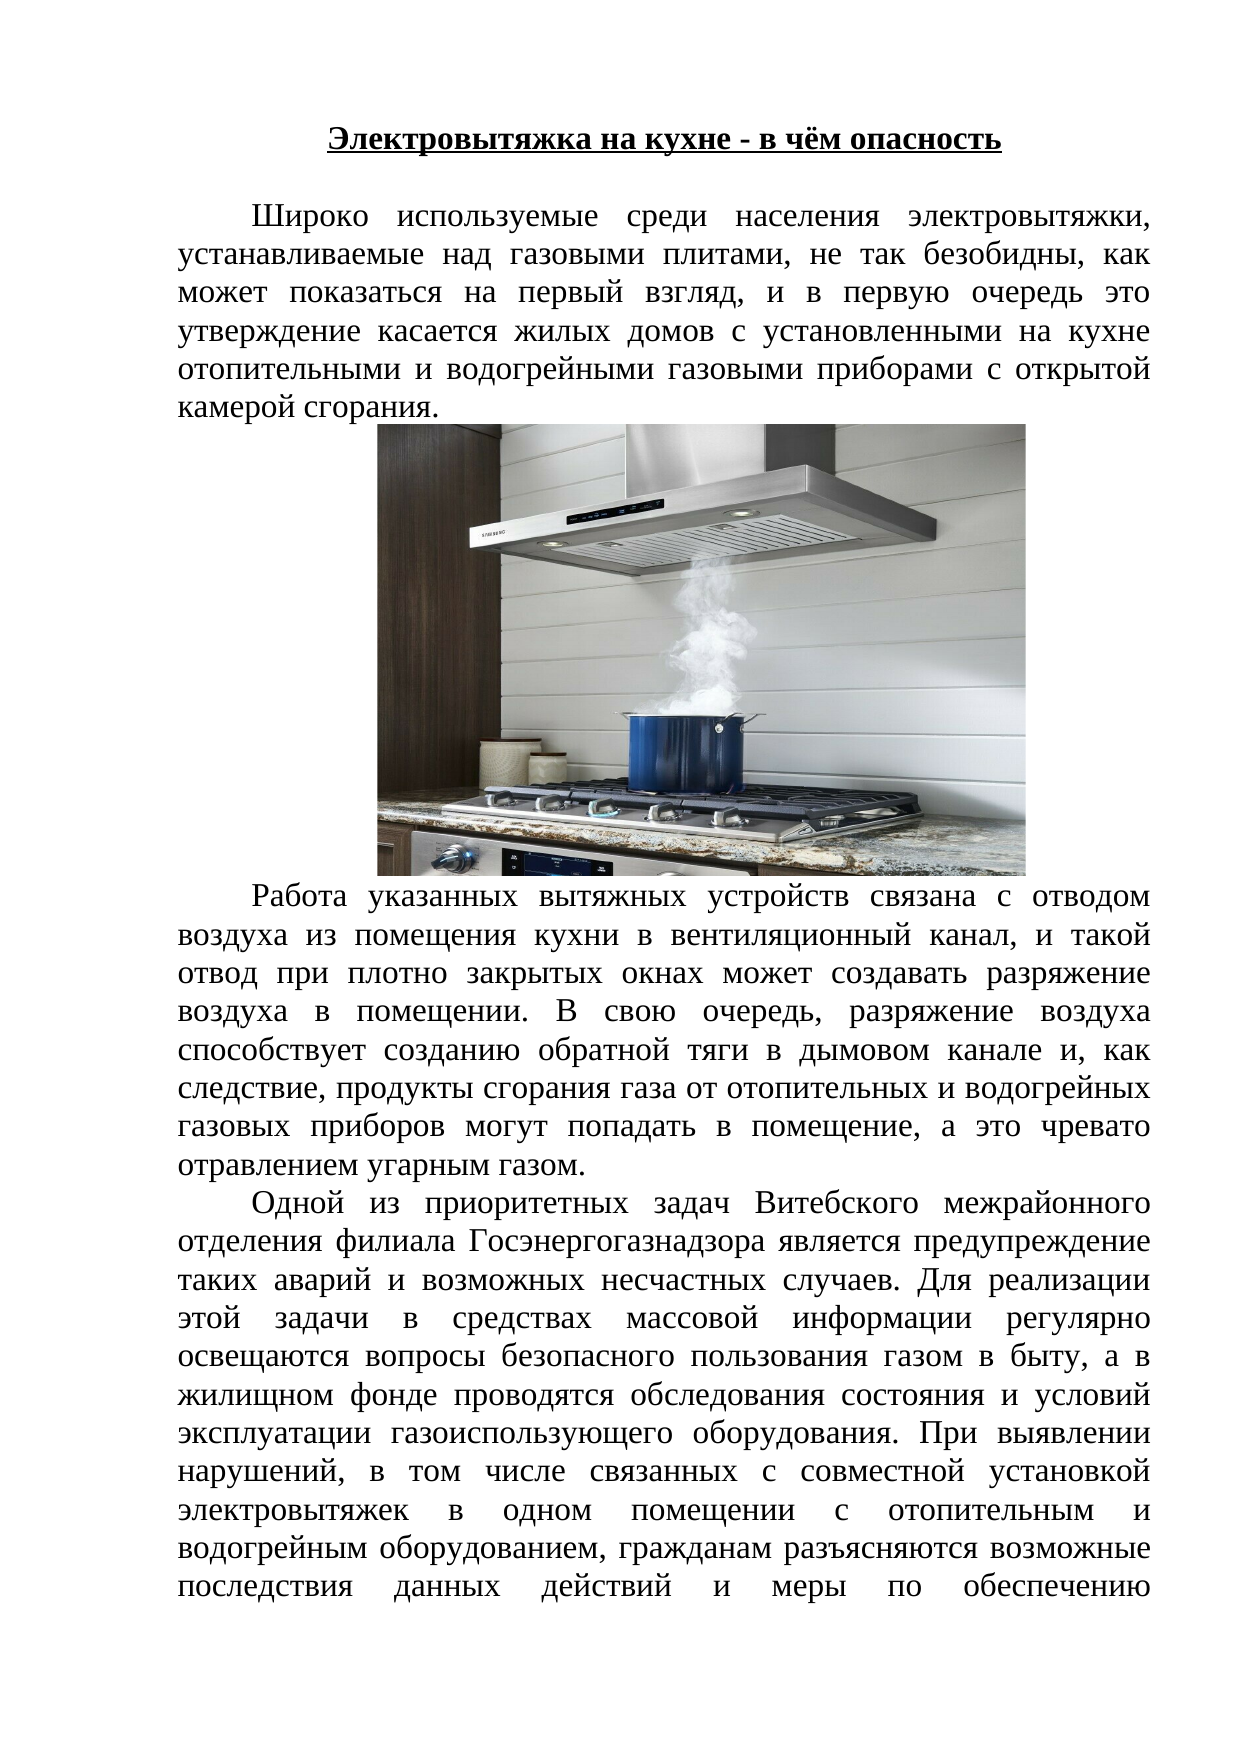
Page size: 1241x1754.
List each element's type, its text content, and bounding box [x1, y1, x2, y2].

text Широко используемые среди населения электровытяжки, устанавливаемые над газовыми плитами, не так безобидны, как может показаться на первый взгляд, и в первую очередь это утверждение касается жилых домов с установленными на кухне отопительными и водогрейными газовыми приборами с открытой камерой сгорания. [177, 195, 1152, 425]
text Электровытяжка на кухне - в чём опасность [177, 118, 1152, 156]
text Работа указанных вытяжных устройств связана с отводом воздуха из помещения кухни в вентиляционный канал, и такой отвод при плотно закрытых окнах может создавать разряжение воздуха в помещении. В свою очередь, разряжение воздуха способствует созданию обратной тяги в дымовом канале и, как следствие, продукты сгорания газа от отопительных и водогрейных газовых приборов могут попадать в помещение, а это чревато отравлением угарным газом. [177, 875, 1152, 1182]
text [177, 1182, 1152, 1604]
picture [377, 424, 1026, 876]
